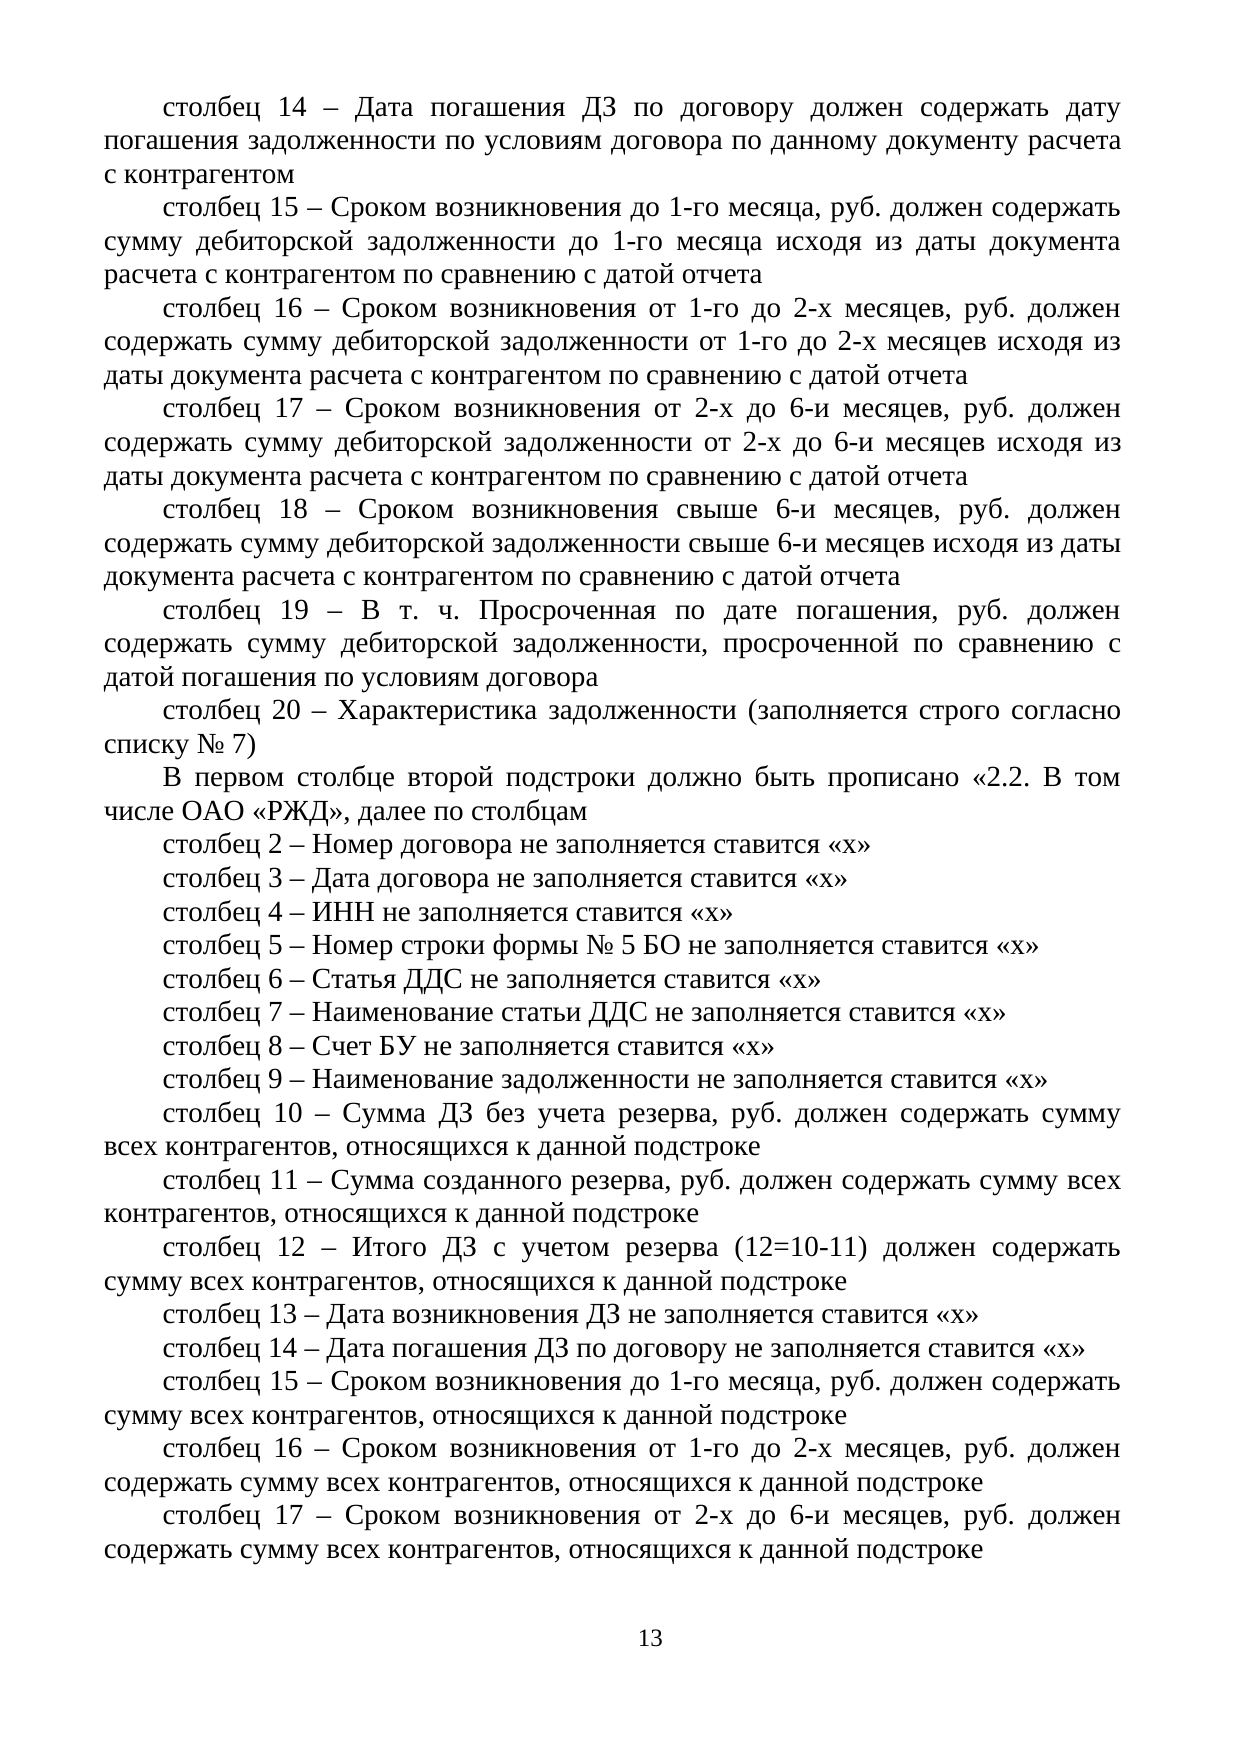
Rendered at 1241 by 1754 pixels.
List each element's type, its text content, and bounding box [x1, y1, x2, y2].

text столбец 14 – Дата погашения ДЗ по договору должен содержать дату погашения задолженности по условиям договора по данному документу расчета с контрагентом [103, 89, 1122, 189]
text столбец 6 – Статья ДДС не заполняется ставится «х» [103, 961, 1122, 994]
text столбец 15 – Сроком возникновения до 1-го месяца, руб. должен содержать сумму всех контрагентов, относящихся к данной подстроке [103, 1363, 1122, 1430]
text столбец 8 – Счет БУ не заполняется ставится «х» [103, 1028, 1122, 1061]
text столбец 4 – ИНН не заполняется ставится «х» [103, 894, 1122, 927]
text столбец 9 – Наименование задолженности не заполняется ставится «х» [103, 1061, 1122, 1095]
text столбец 15 – Сроком возникновения до 1-го месяца, руб. должен содержать сумму дебиторской задолженности до 1-го месяца исходя из даты документа расчета с контрагентом по сравнению с датой отчета [103, 189, 1122, 290]
text столбец 18 – Сроком возникновения свыше 6-и месяцев, руб. должен содержать сумму дебиторской задолженности свыше 6-и месяцев исходя из даты документа расчета с контрагентом по сравнению с датой отчета [103, 491, 1122, 592]
text столбец 14 – Дата погашения ДЗ по договору не заполняется ставится «х» [103, 1330, 1122, 1363]
text столбец 12 – Итого ДЗ с учетом резерва (12=10-11) должен содержать сумму всех контрагентов, относящихся к данной подстроке [103, 1229, 1122, 1296]
text столбец 11 – Сумма созданного резерва, руб. должен содержать сумму всех контрагентов, относящихся к данной подстроке [103, 1162, 1122, 1229]
text столбец 17 – Сроком возникновения от 2-х до 6-и месяцев, руб. должен содержать сумму всех контрагентов, относящихся к данной подстроке [103, 1497, 1122, 1564]
text столбец 19 – В т. ч. Просроченная по дате погашения, руб. должен содержать сумму дебиторской задолженности, просроченной по сравнению с датой погашения по условиям договора [103, 592, 1122, 692]
text столбец 3 – Дата договора не заполняется ставится «х» [103, 860, 1122, 894]
text В первом столбце второй подстроки должно быть прописано «2.2. В том числе ОАО «РЖД», далее по столбцам [103, 759, 1122, 827]
text столбец 17 – Сроком возникновения от 2-х до 6-и месяцев, руб. должен содержать сумму дебиторской задолженности от 2-х до 6-и месяцев исходя из даты документа расчета с контрагентом по сравнению с датой отчета [103, 391, 1122, 491]
text столбец 10 – Сумма ДЗ без учета резерва, руб. должен содержать сумму всех контрагентов, относящихся к данной подстроке [103, 1095, 1122, 1162]
text столбец 7 – Наименование статьи ДДС не заполняется ставится «х» [103, 994, 1122, 1028]
text столбец 20 – Характеристика задолженности (заполняется строго согласно списку № 7) [103, 692, 1122, 759]
text столбец 5 – Номер строки формы № 5 БО не заполняется ставится «х» [103, 927, 1122, 961]
text столбец 2 – Номер договора не заполняется ставится «х» [103, 827, 1122, 860]
text столбец 16 – Сроком возникновения от 1-го до 2-х месяцев, руб. должен содержать сумму всех контрагентов, относящихся к данной подстроке [103, 1430, 1122, 1497]
text столбец 16 – Сроком возникновения от 1-го до 2-х месяцев, руб. должен содержать сумму дебиторской задолженности от 1-го до 2-х месяцев исходя из даты документа расчета с контрагентом по сравнению с датой отчета [103, 290, 1122, 391]
text столбец 13 – Дата возникновения ДЗ не заполняется ставится «х» [103, 1296, 1122, 1330]
